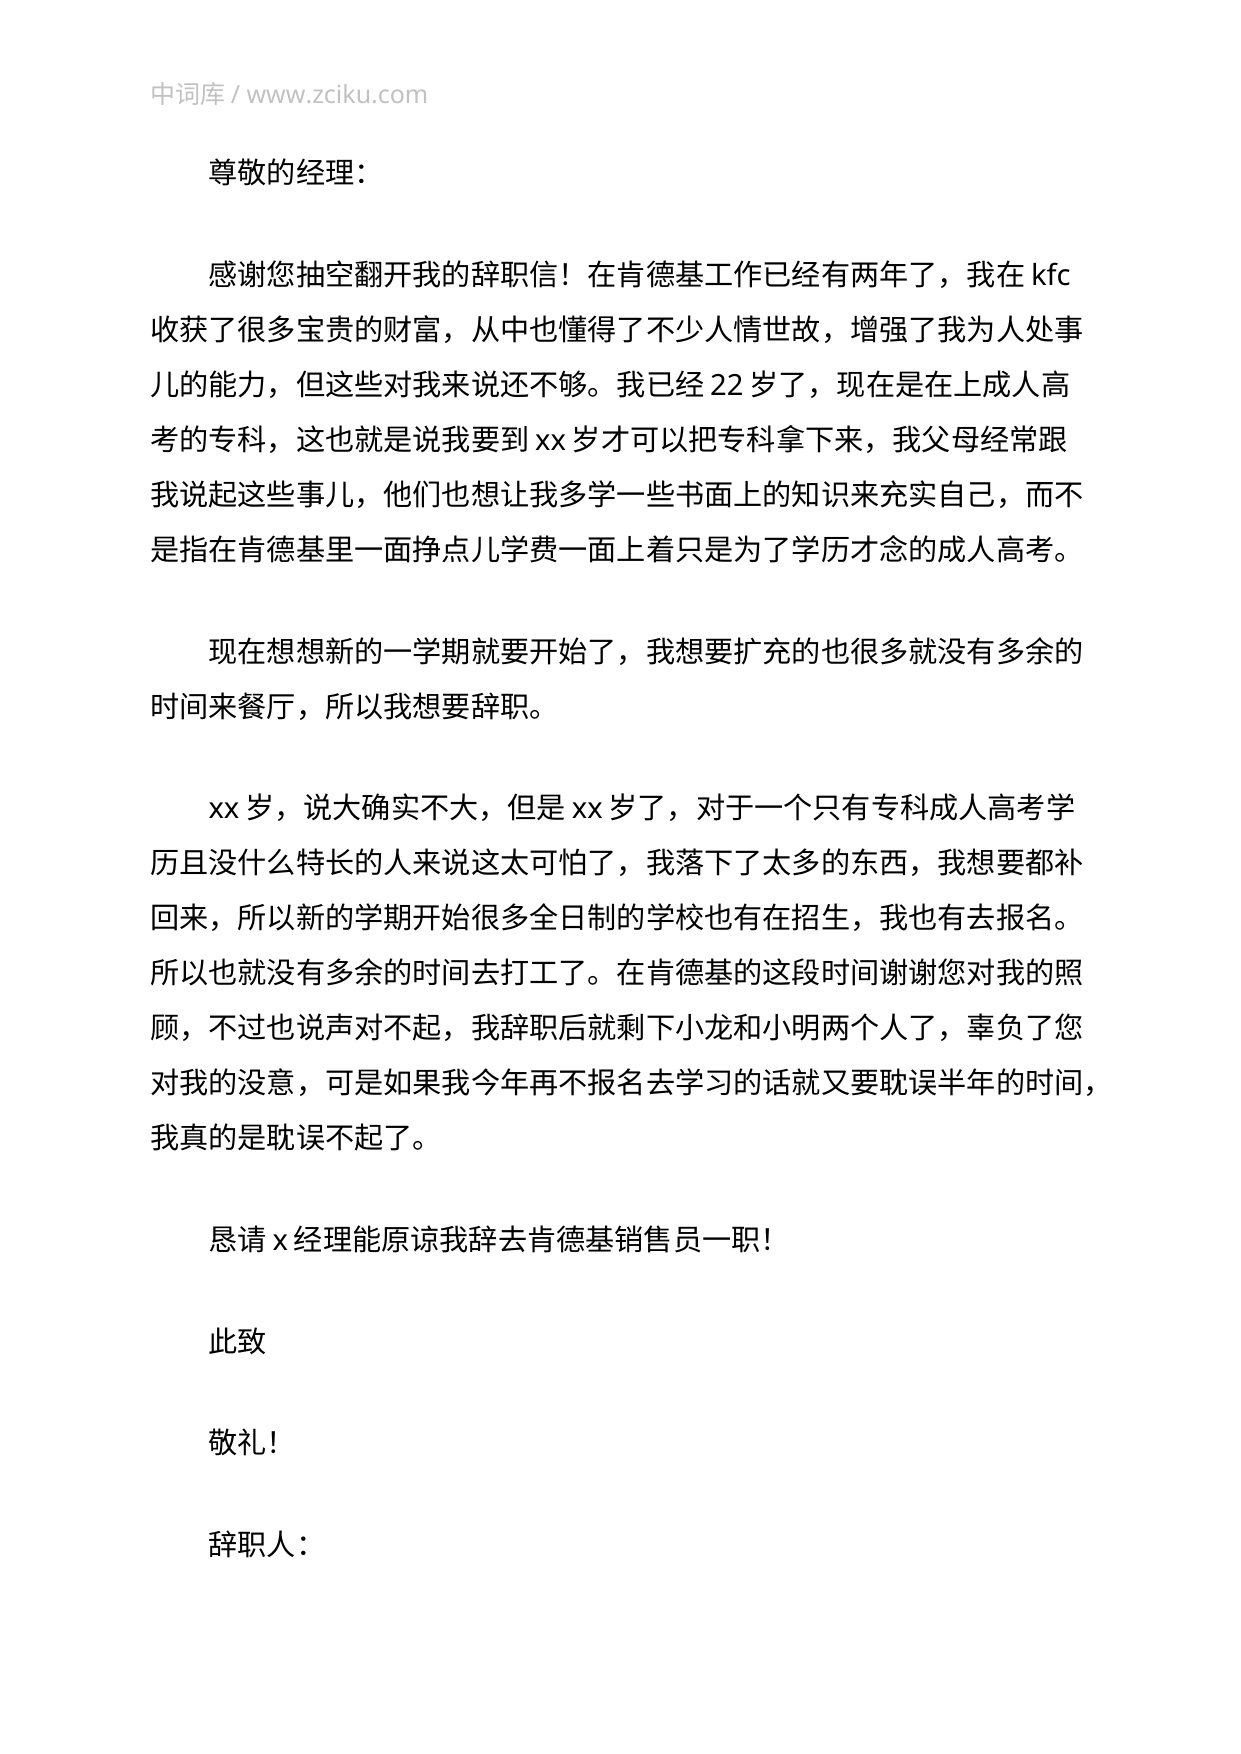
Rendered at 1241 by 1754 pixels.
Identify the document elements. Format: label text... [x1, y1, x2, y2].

text 尊敬的经理： [150, 150, 1090, 192]
text 辞职人： [150, 1522, 1090, 1564]
text 此致 [150, 1318, 1090, 1361]
text 感谢您抽空翻开我的辞职信！在肯德基工作已经有两年了，我在kfc收获了很多宝贵的财富，从中也懂得了不少人情世故，增强了我为人处事儿的能力，但这些对我来说还不够。我已经22岁了，现在是在上成人高考的专科，这也就是说我要到xx岁才可以把专科拿下来，我父母经常跟我说起这些事儿，他们也想让我多学一些书面上的知识来充实自己，而不是指在肯德基里一面挣点儿学费一面上着只是为了学历才念的成人高考。 [150, 252, 1090, 569]
text xx岁，说大确实不大，但是xx岁了，对于一个只有专科成人高考学历且没什么特长的人来说这太可怕了，我落下了太多的东西，我想要都补回来，所以新的学期开始很多全日制的学校也有在招生，我也有去报名。所以也就没有多余的时间去打工了。在肯德基的这段时间谢谢您对我的照顾，不过也说声对不起，我辞职后就剩下小龙和小明两个人了，辜负了您对我的没意，可是如果我今年再不报名去学习的话就又要耽误半年的时间，我真的是耽误不起了。 [150, 785, 1090, 1157]
text 敬礼！ [150, 1420, 1090, 1462]
text 恳请x经理能原谅我辞去肯德基销售员一职！ [150, 1216, 1090, 1259]
text 现在想想新的一学期就要开始了，我想要扩充的也很多就没有多余的时间来餐厅，所以我想要辞职。 [150, 628, 1090, 726]
